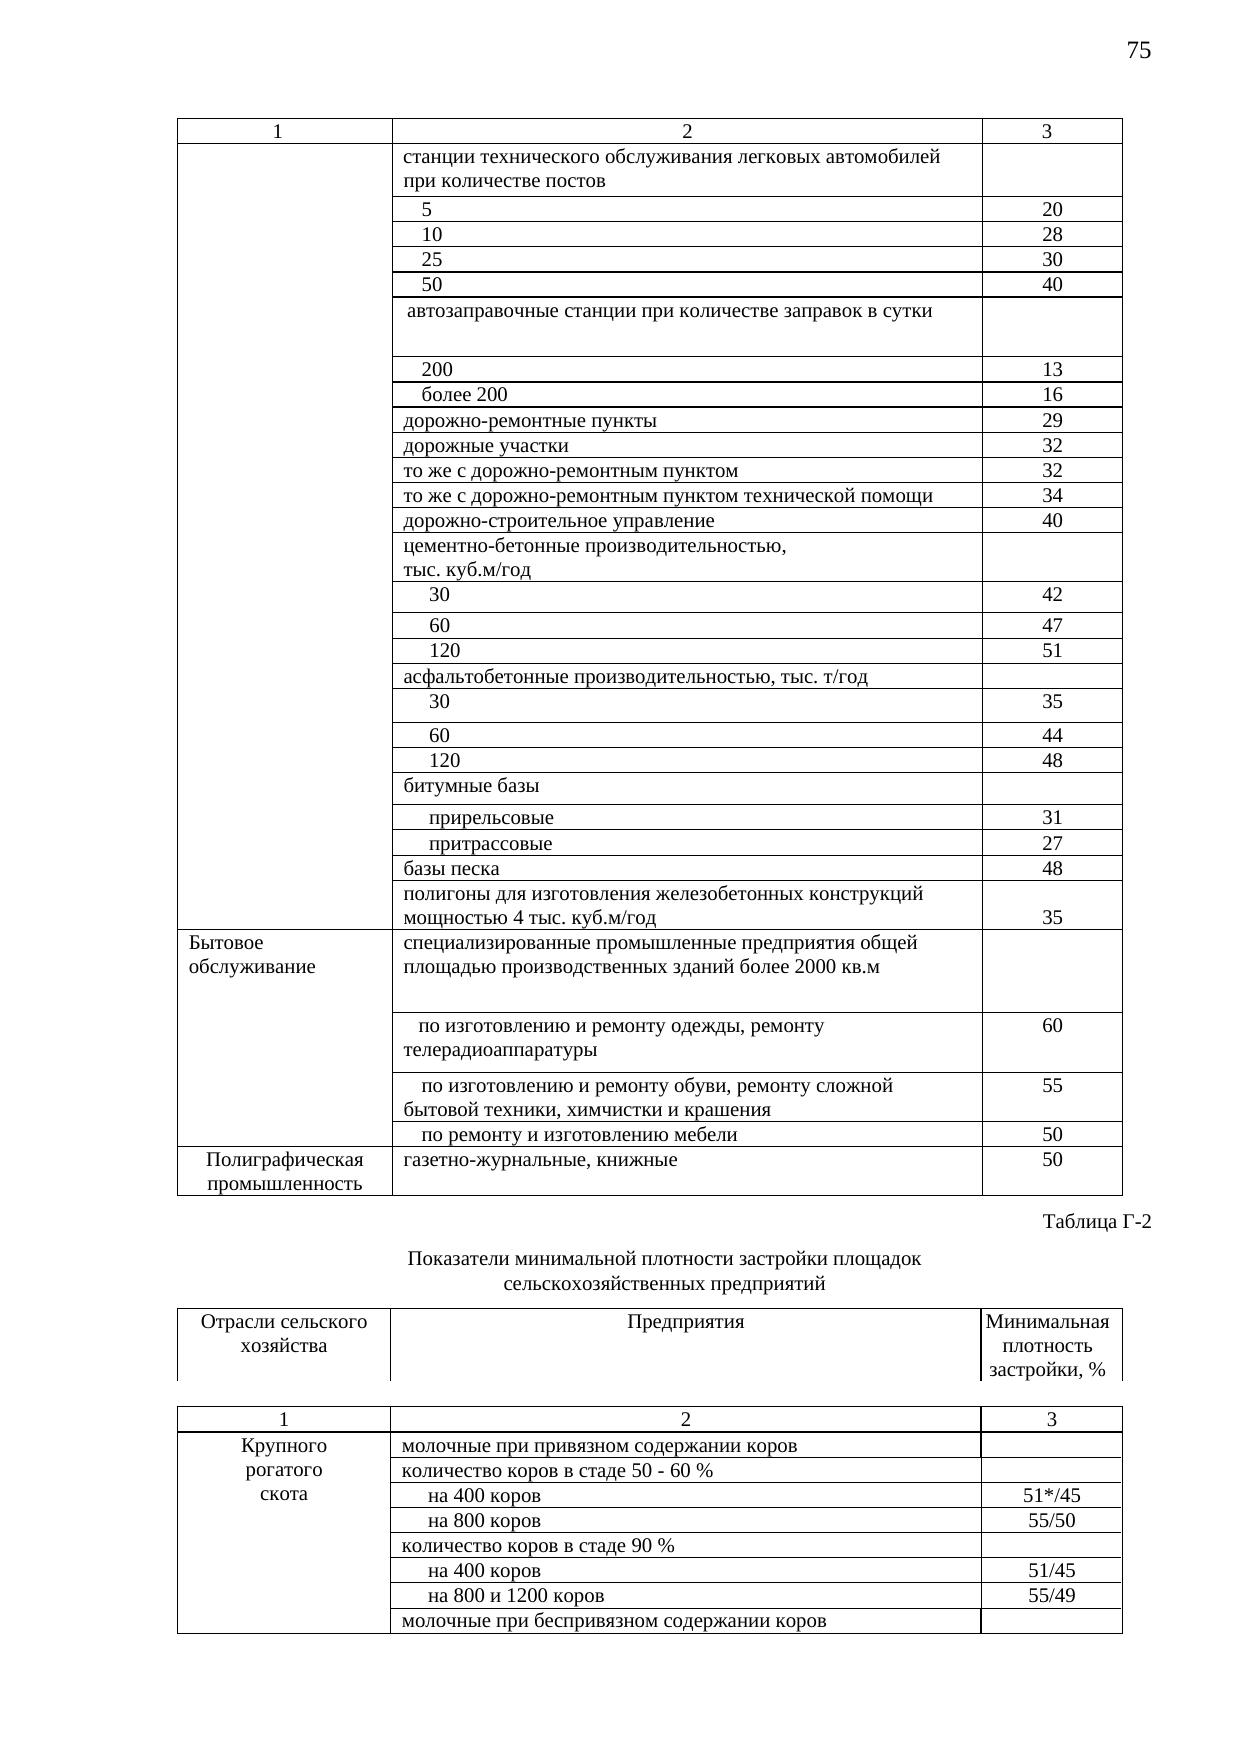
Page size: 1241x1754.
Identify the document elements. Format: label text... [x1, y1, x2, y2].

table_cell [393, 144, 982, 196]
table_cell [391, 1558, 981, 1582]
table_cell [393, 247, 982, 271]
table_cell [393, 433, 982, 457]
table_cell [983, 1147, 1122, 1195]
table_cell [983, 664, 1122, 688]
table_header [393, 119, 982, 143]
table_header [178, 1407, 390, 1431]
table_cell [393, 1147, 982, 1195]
text Показатели минимальной плотности застройки площадок [177, 1245, 1152, 1270]
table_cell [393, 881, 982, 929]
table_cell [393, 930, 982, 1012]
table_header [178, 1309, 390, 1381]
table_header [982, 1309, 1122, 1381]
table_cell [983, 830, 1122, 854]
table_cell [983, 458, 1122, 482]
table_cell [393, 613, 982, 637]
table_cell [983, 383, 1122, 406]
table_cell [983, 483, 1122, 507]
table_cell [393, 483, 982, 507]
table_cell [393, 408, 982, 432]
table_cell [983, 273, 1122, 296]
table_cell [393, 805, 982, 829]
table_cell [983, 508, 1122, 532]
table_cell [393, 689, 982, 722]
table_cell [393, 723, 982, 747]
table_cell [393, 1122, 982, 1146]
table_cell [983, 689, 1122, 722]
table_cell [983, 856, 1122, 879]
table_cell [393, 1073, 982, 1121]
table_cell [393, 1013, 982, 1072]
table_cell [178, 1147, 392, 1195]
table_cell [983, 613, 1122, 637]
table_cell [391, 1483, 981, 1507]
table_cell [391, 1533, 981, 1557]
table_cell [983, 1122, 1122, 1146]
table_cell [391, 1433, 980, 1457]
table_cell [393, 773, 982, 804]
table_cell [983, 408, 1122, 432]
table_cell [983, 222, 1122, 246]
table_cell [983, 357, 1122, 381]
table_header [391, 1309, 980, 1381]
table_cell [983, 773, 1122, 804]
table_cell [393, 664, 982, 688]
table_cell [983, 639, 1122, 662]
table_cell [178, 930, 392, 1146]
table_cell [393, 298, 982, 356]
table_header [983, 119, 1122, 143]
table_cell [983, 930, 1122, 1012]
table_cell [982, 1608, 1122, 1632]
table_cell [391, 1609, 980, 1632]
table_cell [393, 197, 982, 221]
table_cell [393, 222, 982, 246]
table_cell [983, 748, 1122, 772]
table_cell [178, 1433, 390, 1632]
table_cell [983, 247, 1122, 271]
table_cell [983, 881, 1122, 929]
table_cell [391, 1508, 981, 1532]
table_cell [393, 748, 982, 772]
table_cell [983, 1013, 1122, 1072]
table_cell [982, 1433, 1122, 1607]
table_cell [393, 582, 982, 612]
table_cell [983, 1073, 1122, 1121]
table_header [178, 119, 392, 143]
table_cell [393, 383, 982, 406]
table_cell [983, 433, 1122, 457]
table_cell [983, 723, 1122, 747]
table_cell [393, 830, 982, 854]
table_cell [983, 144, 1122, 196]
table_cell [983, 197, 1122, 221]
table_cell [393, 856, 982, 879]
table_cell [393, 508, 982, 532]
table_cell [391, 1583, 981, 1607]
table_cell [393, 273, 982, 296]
text сельскохозяйственных предприятий [177, 1270, 1152, 1295]
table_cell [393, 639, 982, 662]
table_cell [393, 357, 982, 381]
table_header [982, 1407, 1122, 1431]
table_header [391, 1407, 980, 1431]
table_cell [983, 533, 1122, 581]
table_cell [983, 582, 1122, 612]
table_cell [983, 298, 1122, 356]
text Таблица Г-2 [177, 1209, 1152, 1233]
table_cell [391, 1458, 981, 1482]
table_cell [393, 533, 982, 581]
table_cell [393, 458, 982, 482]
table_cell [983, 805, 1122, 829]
